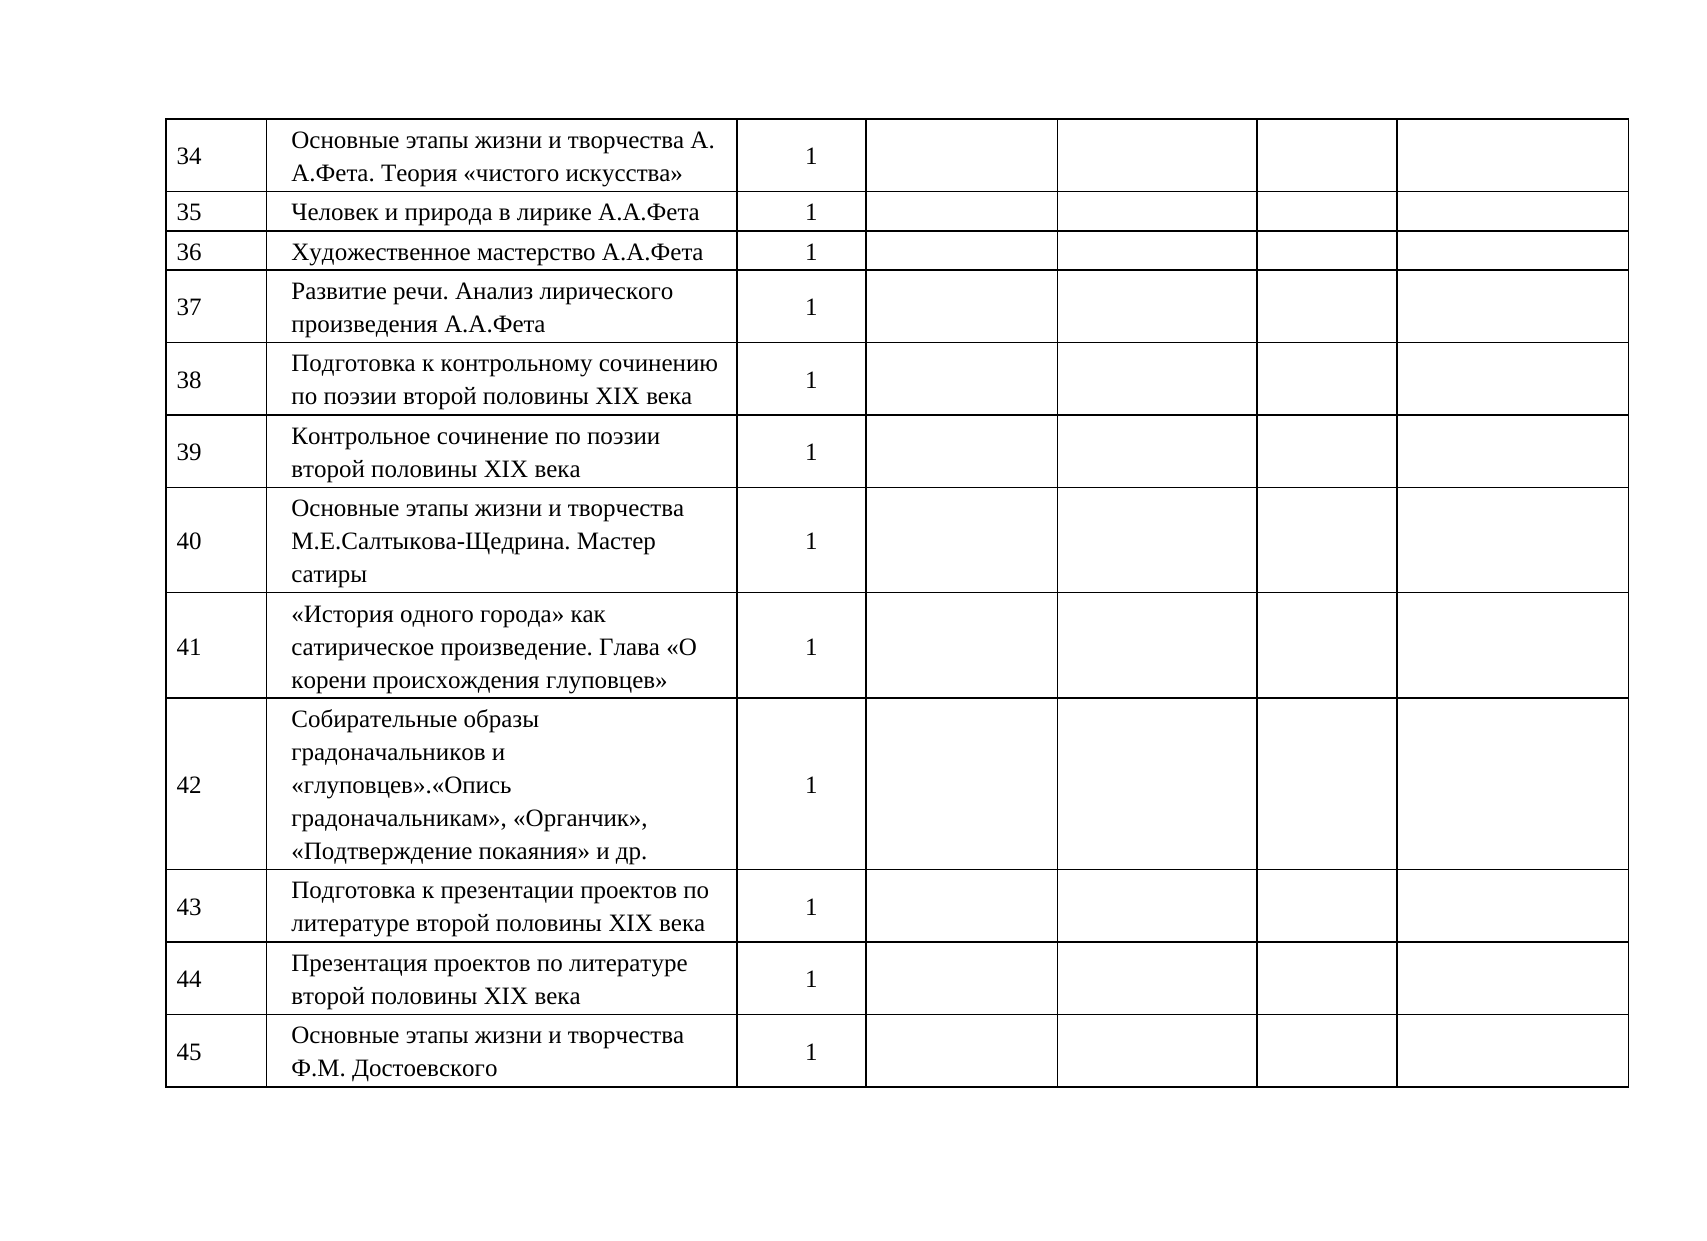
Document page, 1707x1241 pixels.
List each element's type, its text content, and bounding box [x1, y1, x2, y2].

table_cell 1 [738, 120, 865, 191]
table_cell 40 [167, 488, 266, 592]
table_cell [1058, 343, 1256, 414]
table_cell [1398, 488, 1628, 592]
table_cell [1058, 943, 1256, 1013]
table_cell 1 [738, 1015, 865, 1086]
table_cell [867, 192, 1057, 230]
table_cell Человек и природа в лирике А.А.Фета [267, 192, 736, 230]
table_cell 38 [167, 343, 266, 414]
table_cell [1398, 870, 1628, 941]
table_cell 36 [167, 232, 266, 269]
table_cell 1 [738, 943, 865, 1013]
table_cell 44 [167, 943, 266, 1013]
table_cell Подготовка к презентации проектов по литературе второй половины XIX века [267, 870, 736, 941]
table_cell [867, 416, 1057, 486]
table_cell [867, 120, 1057, 191]
table_cell [1258, 699, 1396, 869]
table_cell [1258, 1015, 1396, 1086]
table_cell Презентация проектов по литературе второй половины XIX века [267, 943, 736, 1013]
table_cell 45 [167, 1015, 266, 1086]
table_cell [867, 271, 1057, 342]
table_cell 43 [167, 870, 266, 941]
table_cell [1058, 699, 1256, 869]
table_cell 1 [738, 488, 865, 592]
table_cell [867, 343, 1057, 414]
table_cell [1258, 343, 1396, 414]
table_cell [1058, 416, 1256, 486]
table_cell [867, 232, 1057, 269]
table_cell [1398, 699, 1628, 869]
table_cell Художественное мастерство А.А.Фета [267, 232, 736, 269]
table_cell Контрольное сочинение по поэзии второй половины XIX века [267, 416, 736, 486]
table_cell [1058, 593, 1256, 697]
table_cell [1398, 232, 1628, 269]
table_cell [1258, 416, 1396, 486]
table_cell 1 [738, 343, 865, 414]
table_cell [1398, 416, 1628, 486]
table_cell [867, 870, 1057, 941]
table_cell [1398, 271, 1628, 342]
table_cell [867, 699, 1057, 869]
table_cell [1258, 271, 1396, 342]
table_cell [1258, 232, 1396, 269]
table_cell Основные этапы жизни и творчества А. А.Фета. Теория «чистого искусства» [267, 120, 736, 191]
table_cell [1058, 488, 1256, 592]
table_cell 1 [738, 271, 865, 342]
table_cell [1398, 120, 1628, 191]
table_cell [1258, 488, 1396, 592]
table_cell 37 [167, 271, 266, 342]
table_cell 1 [738, 593, 865, 697]
table_cell [1258, 593, 1396, 697]
table_cell 42 [167, 699, 266, 869]
table_cell 1 [738, 699, 865, 869]
table_cell [867, 593, 1057, 697]
table_cell [867, 1015, 1057, 1086]
table_cell [1058, 1015, 1256, 1086]
table_cell [1058, 271, 1256, 342]
table_cell [867, 488, 1057, 592]
table_cell 39 [167, 416, 266, 486]
table_cell 1 [738, 416, 865, 486]
table_cell «История одного города» как сатирическое произведение. Глава «О корени происхождения глуповцев» [267, 593, 736, 697]
table_cell [1258, 943, 1396, 1013]
table_cell [1258, 120, 1396, 191]
table_cell Развитие речи. Анализ лирического произведения А.А.Фета [267, 271, 736, 342]
table_cell 41 [167, 593, 266, 697]
table_cell [1058, 870, 1256, 941]
table_cell [1398, 192, 1628, 230]
table_cell [1058, 192, 1256, 230]
table_cell Основные этапы жизни и творчества М.Е.Салтыкова-Щедрина. Мастер сатиры [267, 488, 736, 592]
table_cell [1398, 943, 1628, 1013]
table_cell [1258, 870, 1396, 941]
table_cell 34 [167, 120, 266, 191]
table_cell [1398, 593, 1628, 697]
table_cell Подготовка к контрольному сочинению по поэзии второй половины XIX века [267, 343, 736, 414]
table_cell 1 [738, 870, 865, 941]
table_cell 1 [738, 232, 865, 269]
table_cell [867, 943, 1057, 1013]
table_cell [1398, 343, 1628, 414]
table_cell [1058, 120, 1256, 191]
table_cell 1 [738, 192, 865, 230]
table_cell Собирательные образы градоначальников и «глуповцев».«Опись градоначальникам», «Органчик», «Подтверждение покаяния» и др. [267, 699, 736, 869]
table_cell [1258, 192, 1396, 230]
table_cell [1058, 232, 1256, 269]
table_cell 35 [167, 192, 266, 230]
table_cell Основные этапы жизни и творчества Ф.М. Достоевского [267, 1015, 736, 1086]
table_cell [1398, 1015, 1628, 1086]
